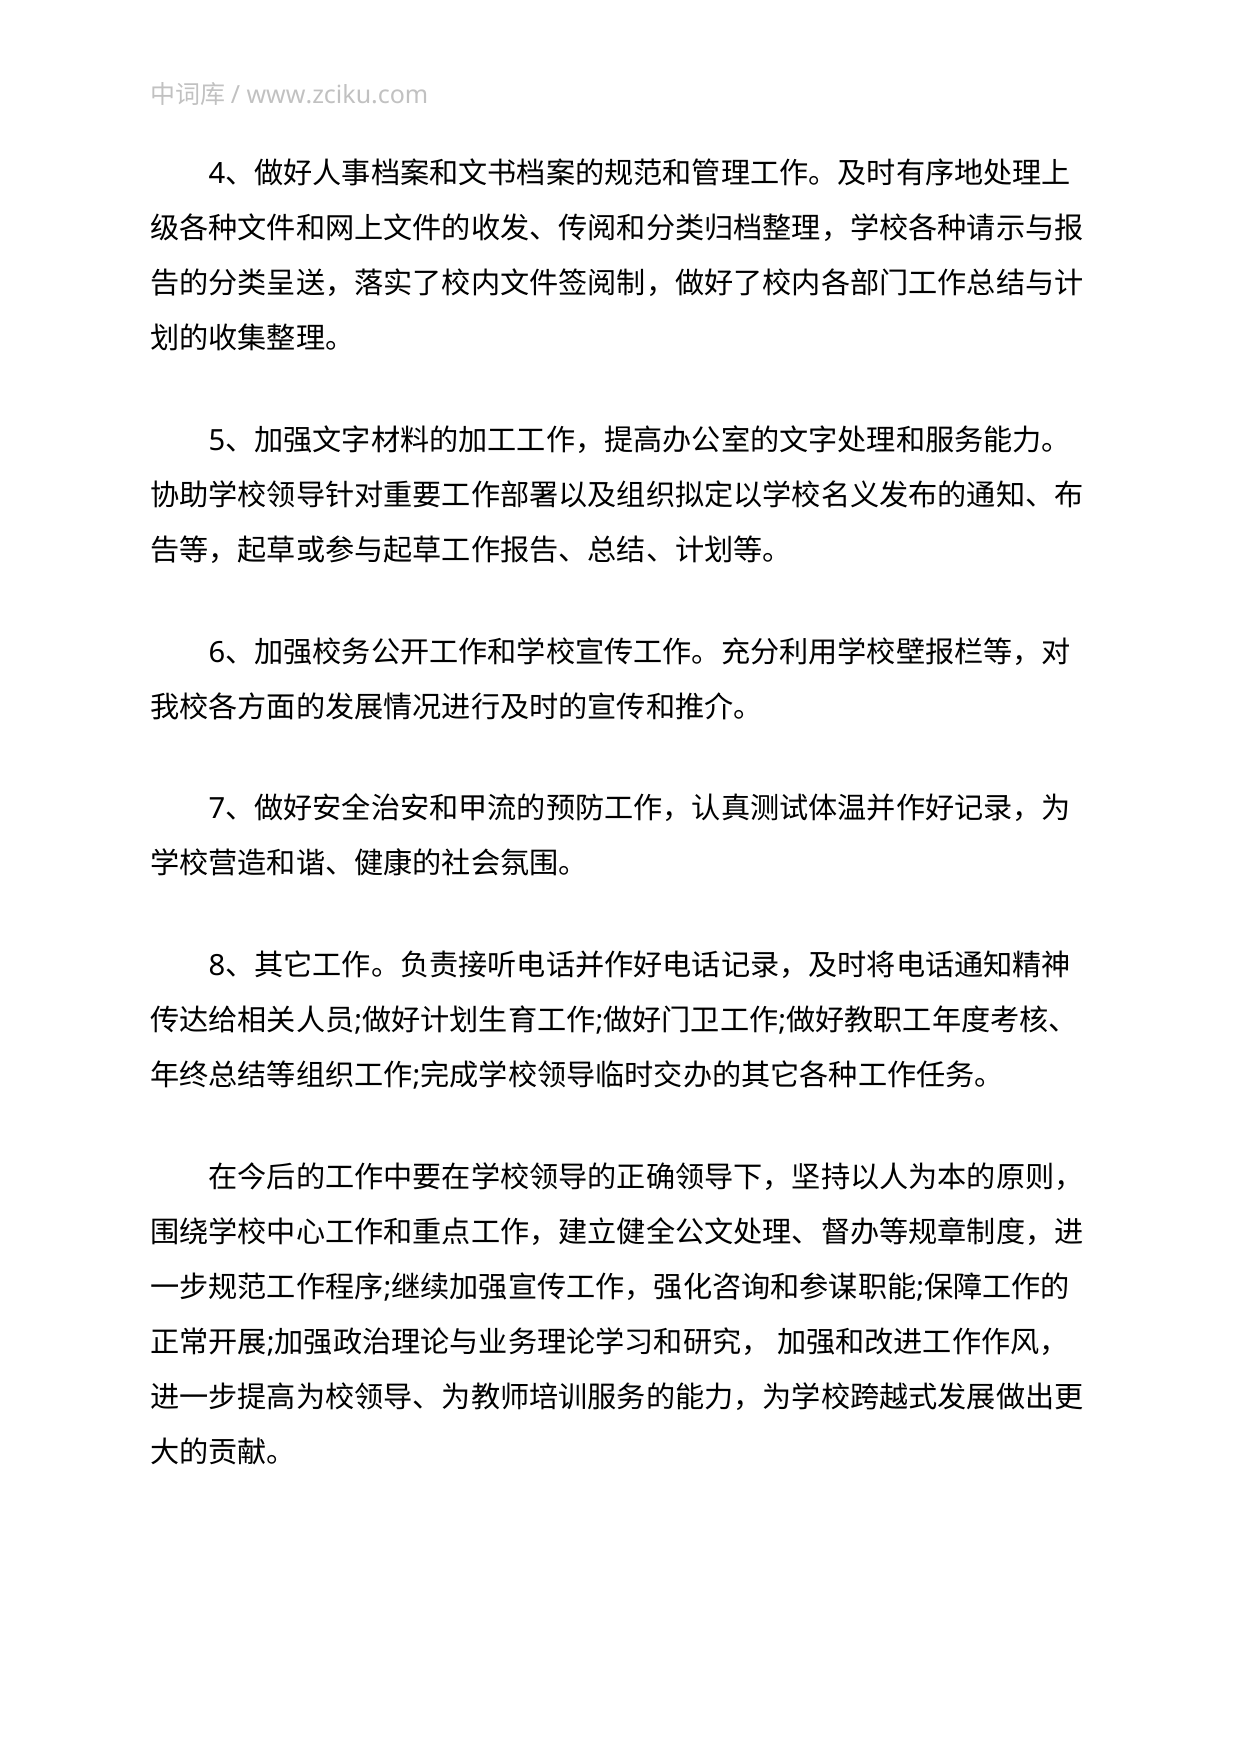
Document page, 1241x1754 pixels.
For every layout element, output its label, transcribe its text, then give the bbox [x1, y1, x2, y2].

text 7、做好安全治安和甲流的预防工作，认真测试体温并作好记录，为学校营造和谐、健康的社会氛围。 [150, 785, 1090, 882]
text 8、其它工作。负责接听电话并作好电话记录，及时将电话通知精神传达给相关人员;做好计划生育工作;做好门卫工作;做好教职工年度考核、年终总结等组织工作;完成学校领导临时交办的其它各种工作任务。 [150, 942, 1090, 1094]
text 在今后的工作中要在学校领导的正确领导下，坚持以人为本的原则，围绕学校中心工作和重点工作，建立健全公文处理、督办等规章制度，进一步规范工作程序;继续加强宣传工作，强化咨询和参谋职能;保障工作的正常开展;加强政治理论与业务理论学习和研究， 加强和改进工作作风，进一步提高为校领导、为教师培训服务的能力，为学校跨越式发展做出更大的贡献。 [150, 1154, 1090, 1471]
text 4、做好人事档案和文书档案的规范和管理工作。及时有序地处理上级各种文件和网上文件的收发、传阅和分类归档整理，学校各种请示与报告的分类呈送，落实了校内文件签阅制，做好了校内各部门工作总结与计划的收集整理。 [150, 150, 1090, 357]
text 5、加强文字材料的加工工作，提高办公室的文字处理和服务能力。协助学校领导针对重要工作部署以及组织拟定以学校名义发布的通知、布告等，起草或参与起草工作报告、总结、计划等。 [150, 417, 1090, 569]
text 6、加强校务公开工作和学校宣传工作。充分利用学校壁报栏等，对我校各方面的发展情况进行及时的宣传和推介。 [150, 628, 1090, 726]
